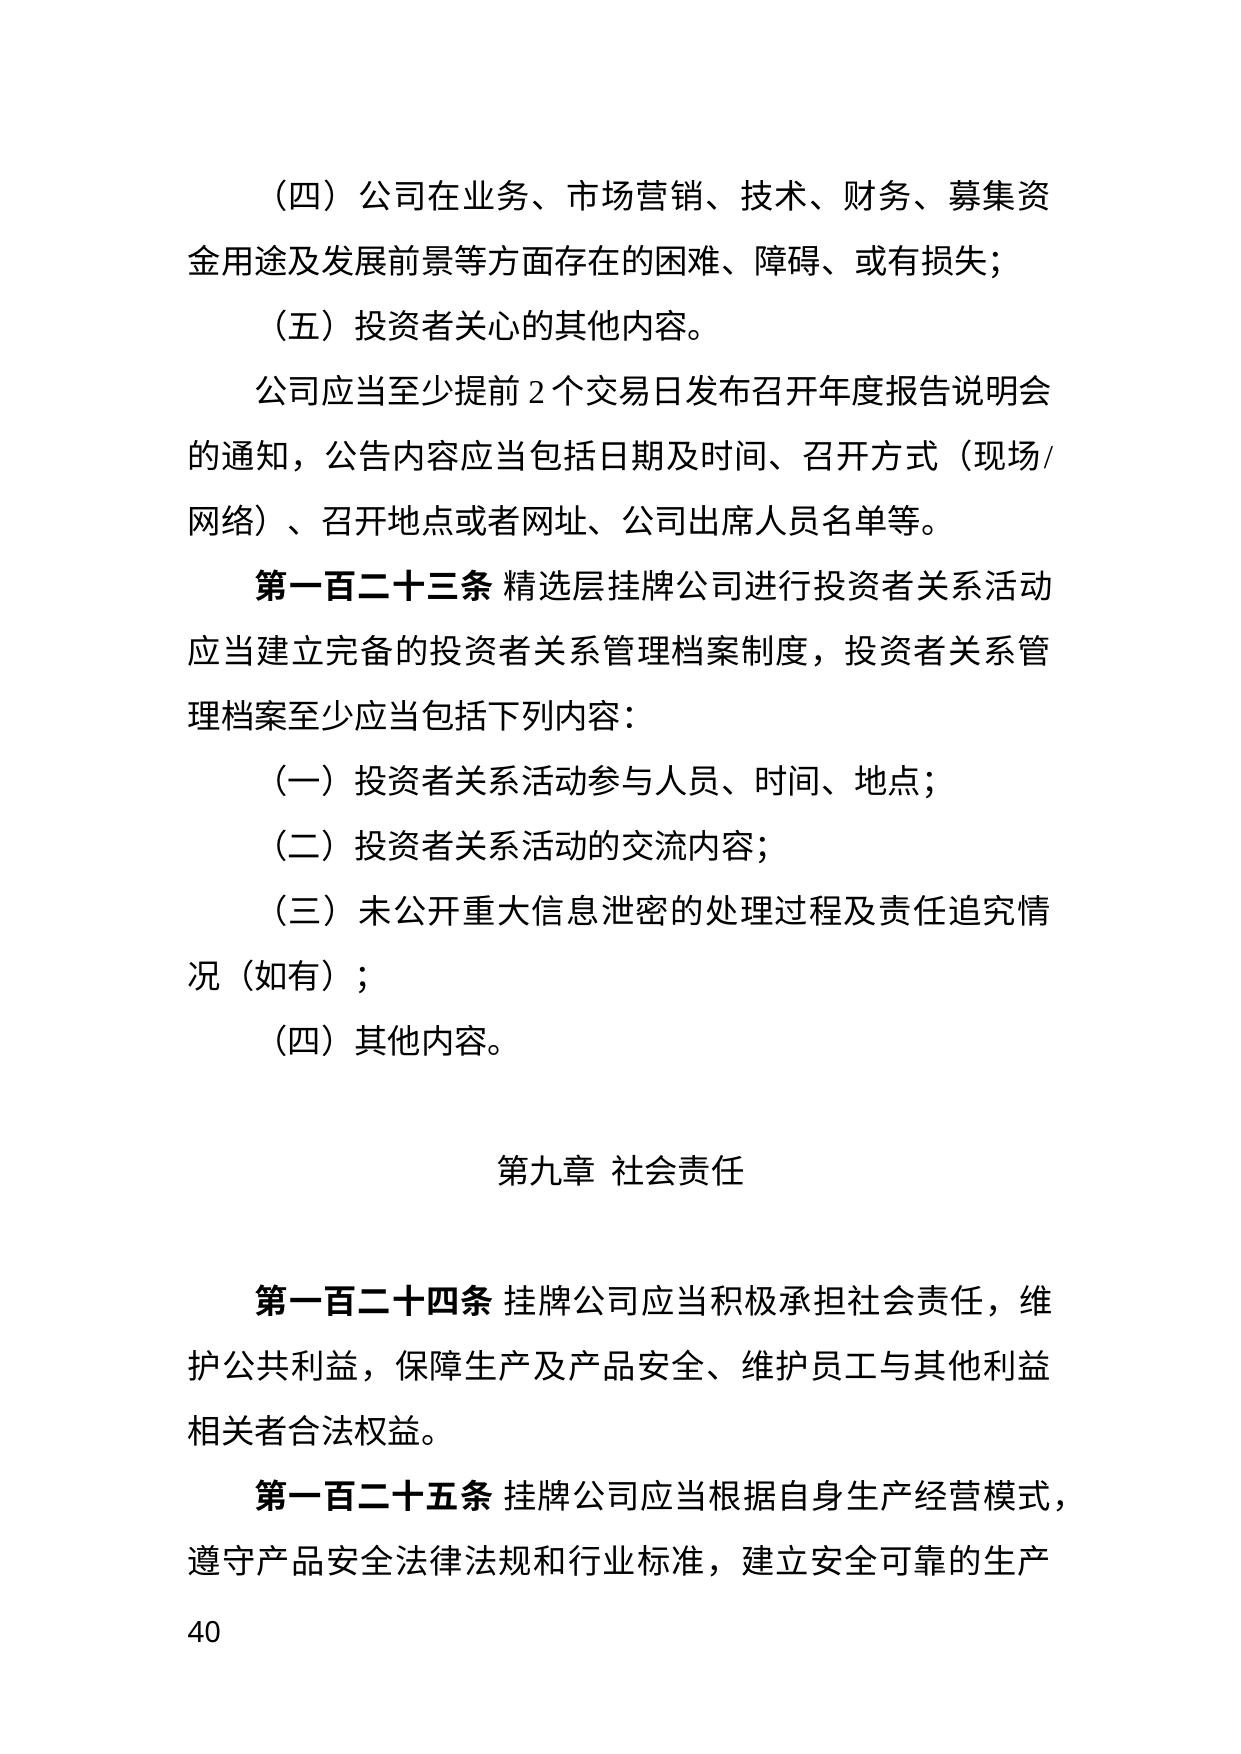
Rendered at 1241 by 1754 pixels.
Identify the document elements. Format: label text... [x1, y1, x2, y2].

text 第一百二十四条 挂牌公司应当积极承担社会责任，维护公共利益，保障生产及产品安全、维护员工与其他利益相关者合法权益。 [187, 1267, 1053, 1462]
text 公司应当至少提前2个交易日发布召开年度报告说明会的通知，公告内容应当包括日期及时间、召开方式（现场/网络）、召开地点或者网址、公司出席人员名单等。 [187, 357, 1053, 552]
text （一）投资者关系活动参与人员、时间、地点； [187, 747, 1053, 812]
text （四）其他内容。 [187, 1007, 1053, 1072]
text （三）未公开重大信息泄密的处理过程及责任追究情况（如有）； [187, 877, 1053, 1007]
text （四）公司在业务、市场营销、技术、财务、募集资金用途及发展前景等方面存在的困难、障碍、或有损失； [187, 162, 1053, 292]
text （二）投资者关系活动的交流内容； [187, 812, 1053, 877]
text 第九章 社会责任 [187, 1137, 1053, 1202]
text （五）投资者关心的其他内容。 [187, 292, 1053, 357]
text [187, 1462, 1053, 1592]
text 第一百二十三条 精选层挂牌公司进行投资者关系活动应当建立完备的投资者关系管理档案制度，投资者关系管理档案至少应当包括下列内容： [187, 552, 1053, 747]
